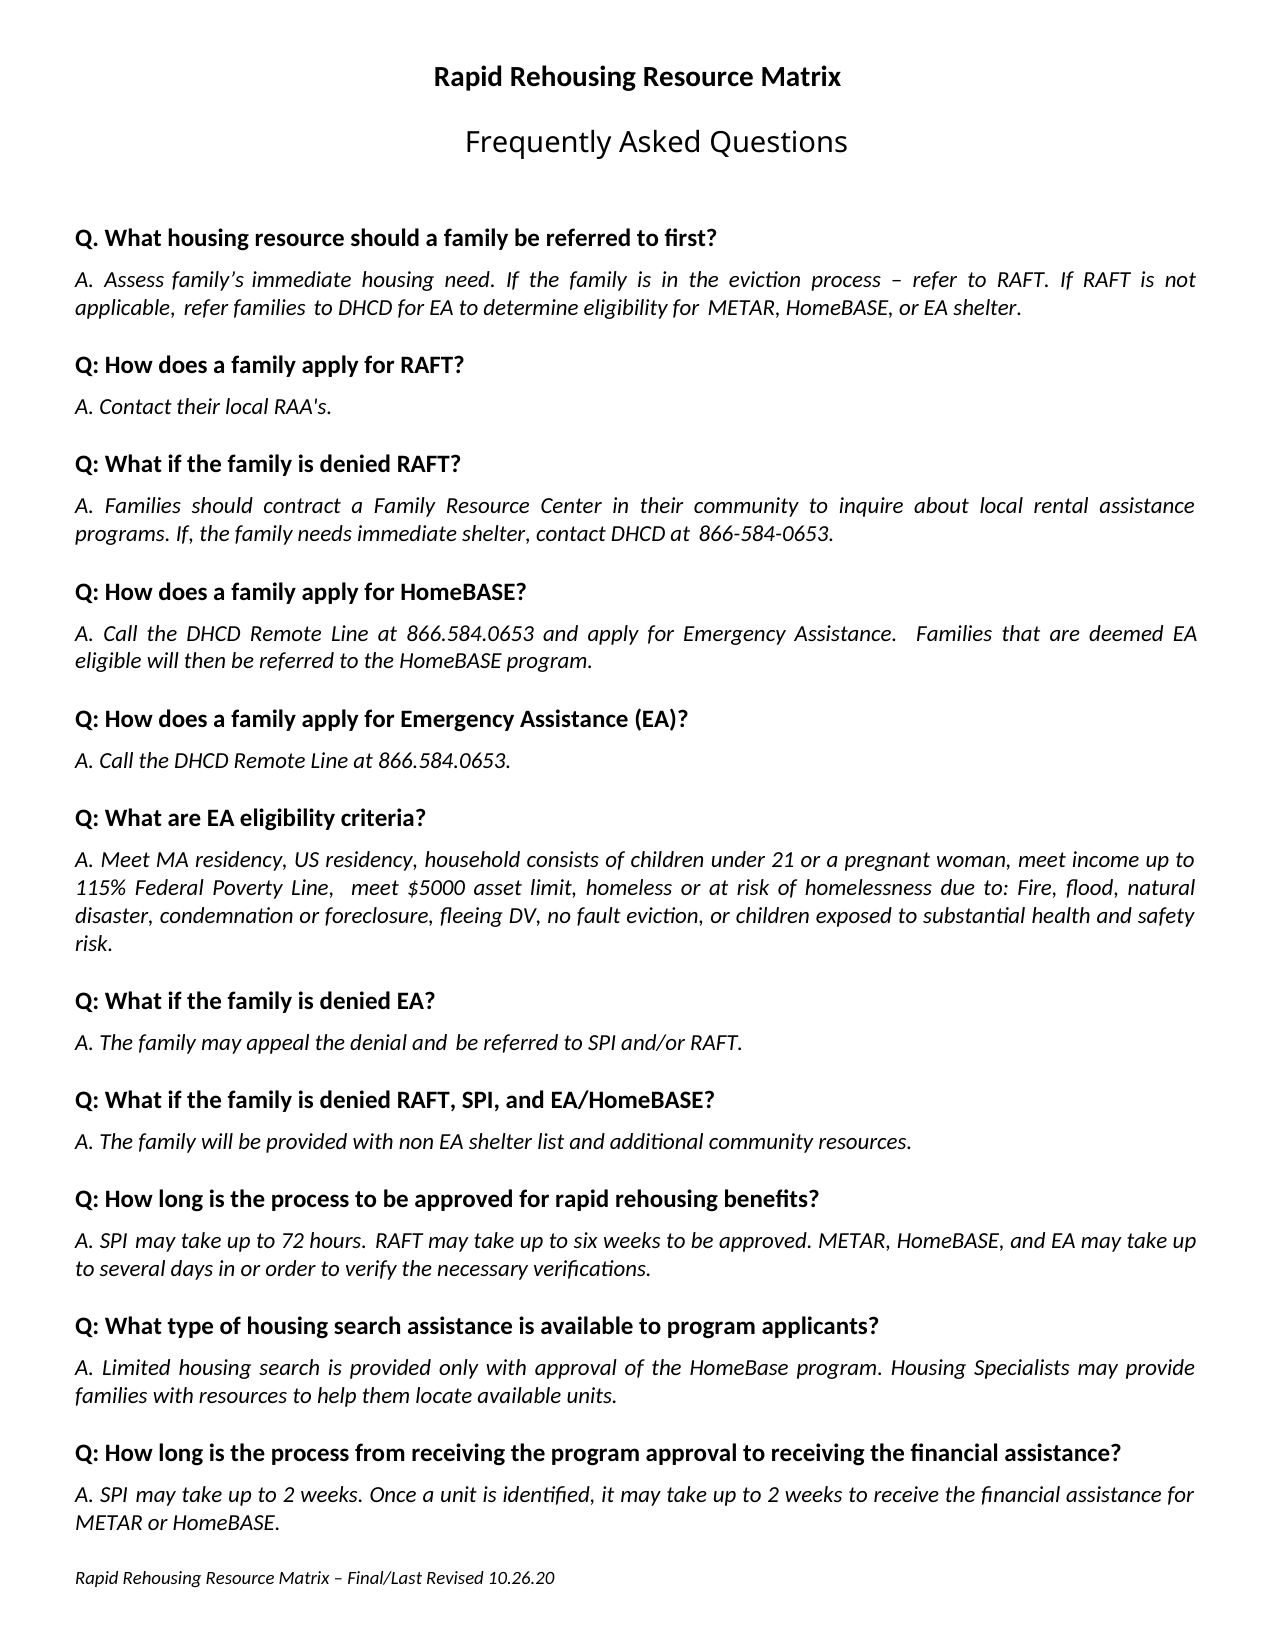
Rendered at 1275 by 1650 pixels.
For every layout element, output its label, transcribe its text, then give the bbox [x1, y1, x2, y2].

text A. SPI may take up to 2 weeks. Once a unit is identified, it may take up to 2 weeks to receive the financial assistance for METAR or HomeBASE. [75, 1480, 1200, 1536]
text A. Call the DHCD Remote Line at 866.584.0653 and apply for Emergency Assistance. Families that are deemed EA eligible will then be referred to the HomeBASE program. [75, 619, 1200, 675]
text Q. What housing resource should a family be referred to first? [75, 222, 1200, 253]
text A. Meet MA residency, US residency, household consists of children under 21 or a pregnant woman, meet income up to 115% Federal Poverty Line, meet $5000 asset limit, homeless or at risk of homelessness due to: Fire, flood, natural disaster, condemnation or foreclosure, fleeing DV, no fault eviction, or children exposed to substantial health and safety risk. [75, 845, 1200, 957]
text Q: What if the family is denied RAFT? [75, 448, 1200, 479]
text A. Limited housing search is provided only with approval of the HomeBase program. Housing Specialists may provide families with resources to help them locate available units. [75, 1353, 1200, 1409]
text A. SPI may take up to 72 hours. RAFT may take up to six weeks to be approved. METAR, HomeBASE, and EA may take up to several days in or order to verify the necessary verifications. [75, 1226, 1200, 1282]
text A. Assess family’s immediate housing need. If the family is in the eviction process – refer to RAFT. If RAFT is not applicable, refer families to DHCD for EA to determine eligibility for METAR, HomeBASE, or EA shelter. [75, 265, 1200, 321]
text A. The family may appeal the denial and be referred to SPI and/or RAFT. [75, 1028, 1200, 1056]
text A. Contact their local RAA's. [75, 392, 1200, 421]
text Q: How does a family apply for HomeBASE? [75, 576, 1200, 606]
text A. The family will be provided with non EA shelter list and additional community resources. [75, 1127, 1200, 1155]
text Q: How long is the process to be approved for rapid rehousing benefits? [75, 1183, 1200, 1213]
text Q: What are EA eligibility criteria? [75, 802, 1200, 832]
text Q: How long is the process from receiving the program approval to receiving the financial assistance? [75, 1437, 1200, 1468]
text Q: What if the family is denied EA? [75, 985, 1200, 1015]
text Q: What type of housing search assistance is available to program applicants? [75, 1310, 1200, 1341]
text Q: How does a family apply for Emergency Assistance (EA)? [75, 703, 1200, 733]
text A. Call the DHCD Remote Line at 866.584.0653. [75, 746, 1200, 774]
text Frequently Asked Questions [112, 122, 1200, 161]
text Q: What if the family is denied RAFT, SPI, and EA/HomeBASE? [75, 1084, 1200, 1114]
text Q: How does a family apply for RAFT? [75, 349, 1200, 380]
text A. Families should contract a Family Resource Center in their community to inquire about local rental assistance programs. If, the family needs immediate shelter, contact DHCD at 866-584-0653. [75, 492, 1200, 548]
